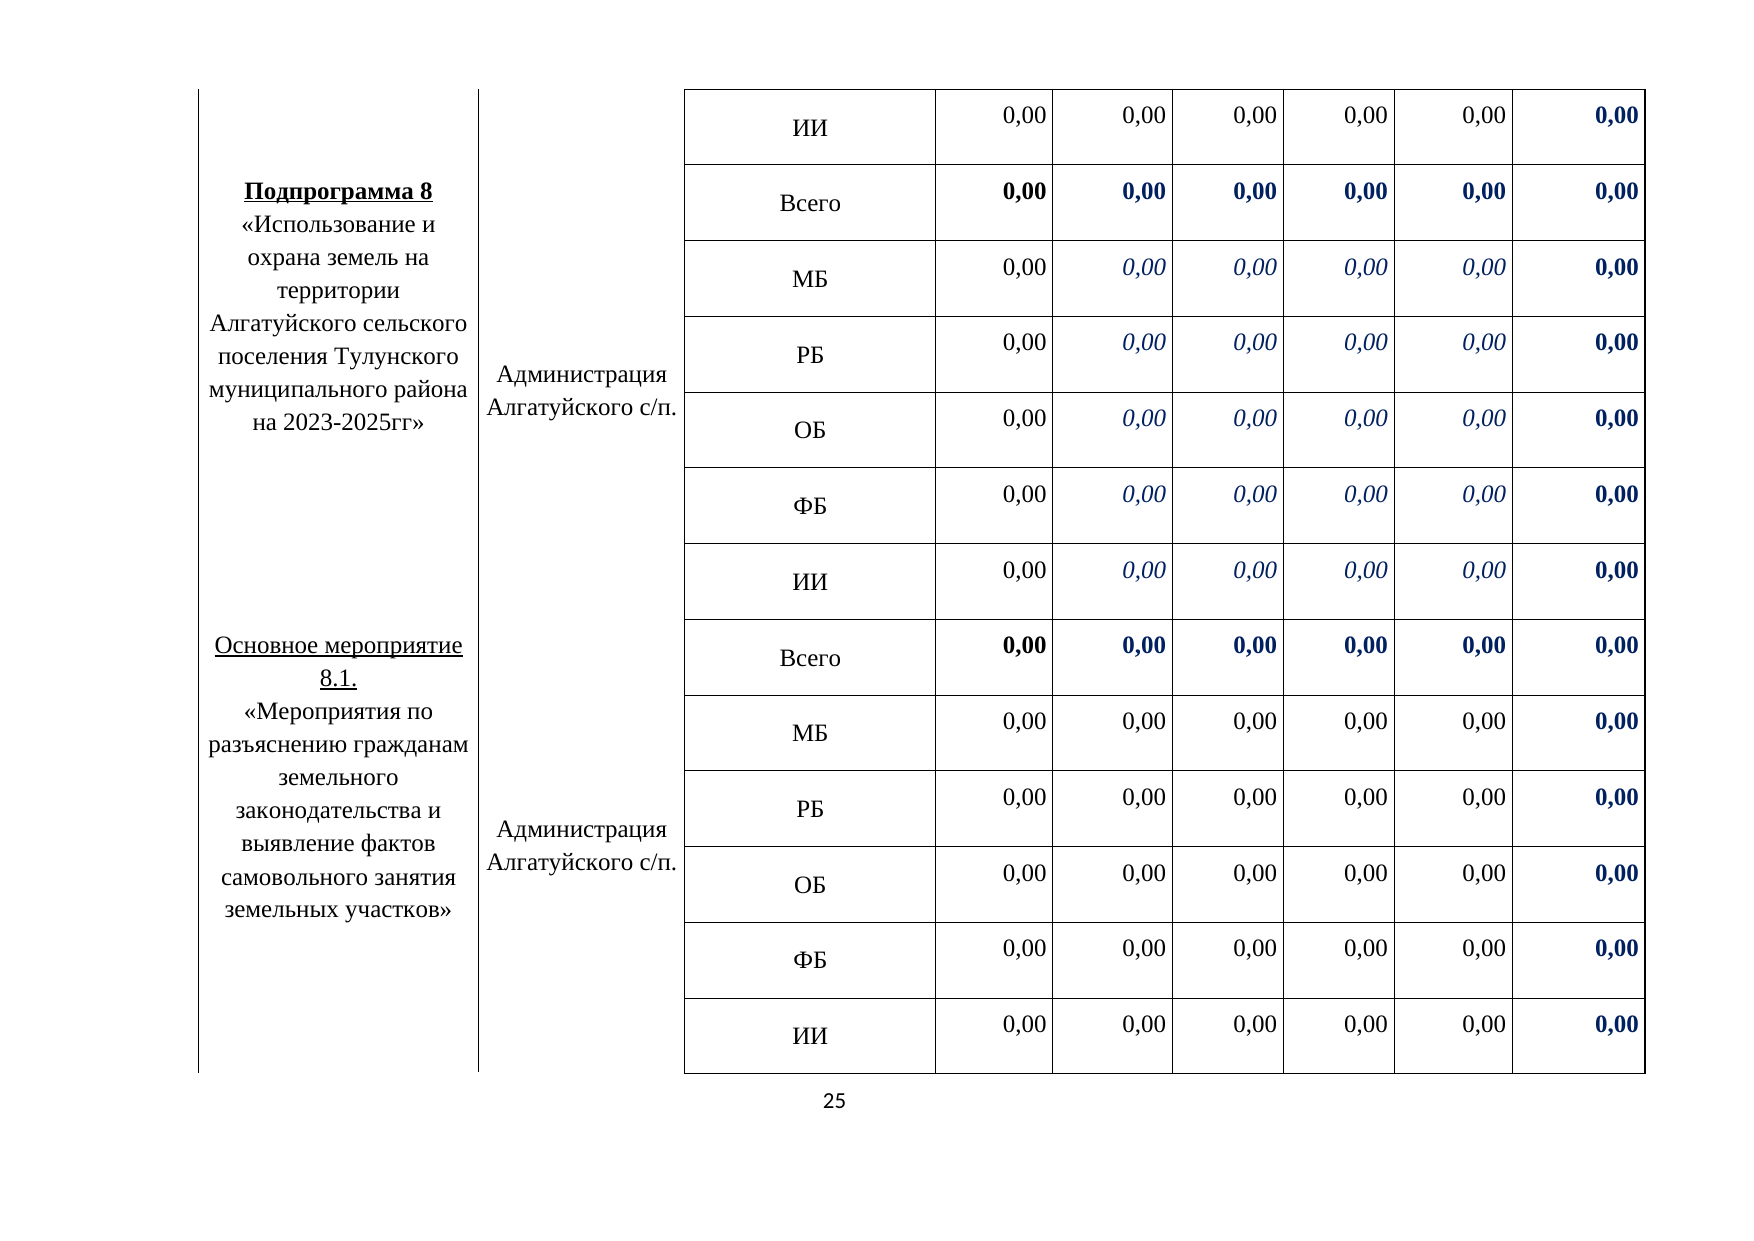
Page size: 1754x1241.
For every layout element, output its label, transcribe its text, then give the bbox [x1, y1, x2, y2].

table_cell МБ [685, 696, 935, 770]
table_cell 0,00 [1395, 620, 1512, 694]
table_cell 0,00 [936, 165, 1052, 240]
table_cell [479, 619, 684, 1073]
table_cell 0,00 [1053, 923, 1172, 997]
table_cell 0,00 [1053, 468, 1172, 543]
table_cell 0,00 [1513, 847, 1644, 922]
table_cell 0,00 [1053, 317, 1172, 392]
table_cell ФБ [685, 923, 935, 997]
table_cell 0,00 [1053, 165, 1172, 240]
table_cell 0,00 [1513, 923, 1644, 997]
table_cell 0,00 [1053, 90, 1172, 164]
table_cell 0,00 [1173, 241, 1283, 316]
table_cell 0,00 [1513, 999, 1644, 1073]
table_cell 0,00 [1395, 923, 1512, 997]
table_cell 0,00 [1284, 847, 1394, 922]
table_cell 0,00 [936, 999, 1052, 1073]
table_cell 0,00 [936, 468, 1052, 543]
table_cell 0,00 [1513, 468, 1644, 543]
table_cell 0,00 [1284, 317, 1394, 392]
table_cell 0,00 [1395, 393, 1512, 467]
table_cell РБ [685, 771, 935, 846]
table_cell 0,00 [1284, 393, 1394, 467]
table_cell 0,00 [1173, 847, 1283, 922]
table_cell 0,00 [1173, 923, 1283, 997]
table_cell ИИ [685, 90, 935, 164]
table_cell 0,00 [936, 847, 1052, 922]
table_cell 0,00 [1513, 393, 1644, 467]
table_cell 0,00 [1513, 165, 1644, 240]
table_cell 0,00 [1284, 241, 1394, 316]
table_cell 0,00 [1513, 90, 1644, 164]
table_cell 0,00 [1395, 544, 1512, 619]
table_cell ОБ [685, 393, 935, 467]
table_cell ИИ [685, 999, 935, 1073]
table_cell 0,00 [1395, 317, 1512, 392]
table_cell 0,00 [936, 620, 1052, 694]
table_cell 0,00 [1513, 620, 1644, 694]
table_cell ОБ [685, 847, 935, 922]
table_cell 0,00 [1513, 317, 1644, 392]
table_cell 0,00 [1173, 468, 1283, 543]
table_cell 0,00 [936, 317, 1052, 392]
table_cell 0,00 [1053, 544, 1172, 619]
table_cell 0,00 [936, 696, 1052, 770]
table_cell 0,00 [1173, 393, 1283, 467]
table_cell 0,00 [936, 771, 1052, 846]
table_cell 0,00 [1513, 241, 1644, 316]
table_cell 0,00 [1395, 468, 1512, 543]
table_cell 0,00 [1395, 847, 1512, 922]
table_cell Всего [685, 165, 935, 240]
table_cell 0,00 [1053, 771, 1172, 846]
table_cell Основное мероприятие 8.1. «Мероприятия по разъяснению гражданам земельного законодательства и выявление фактов самовольного занятия земельных участков» [199, 619, 478, 1073]
table_cell ИИ [685, 544, 935, 619]
table_cell 0,00 [1395, 696, 1512, 770]
table_cell 0,00 [1284, 90, 1394, 164]
table_cell 0,00 [1284, 923, 1394, 997]
table_cell 0,00 [1173, 317, 1283, 392]
table_cell 0,00 [1173, 999, 1283, 1073]
table_cell Подпрограмма 8 «Использование и охрана земель на территории Алгатуйского сельского поселения Тулунского муниципального района на 2023-2025гг» [199, 164, 478, 619]
table_cell ФБ [685, 468, 935, 543]
table_cell 0,00 [1284, 999, 1394, 1073]
table_cell 0,00 [1284, 468, 1394, 543]
table_cell 0,00 [1053, 620, 1172, 694]
table_cell 0,00 [1173, 165, 1283, 240]
table_cell 0,00 [1173, 90, 1283, 164]
table_cell 0,00 [1284, 165, 1394, 240]
table_cell 0,00 [936, 393, 1052, 467]
table_cell 0,00 [1173, 696, 1283, 770]
table_cell 0,00 [1173, 544, 1283, 619]
table_cell 0,00 [1173, 620, 1283, 694]
table_cell 0,00 [1053, 847, 1172, 922]
table_cell 0,00 [1284, 696, 1394, 770]
table_cell 0,00 [1513, 771, 1644, 846]
table_cell 0,00 [936, 544, 1052, 619]
table_cell 0,00 [1284, 544, 1394, 619]
table_cell 0,00 [1395, 90, 1512, 164]
table_cell 0,00 [936, 90, 1052, 164]
table_cell Администрация Алгатуйского с/п. [479, 164, 684, 619]
table_cell 0,00 [936, 923, 1052, 997]
table_cell 0,00 [1395, 771, 1512, 846]
table_cell 0,00 [1173, 771, 1283, 846]
table_cell 0,00 [1395, 241, 1512, 316]
table_cell РБ [685, 317, 935, 392]
table_cell 0,00 [936, 241, 1052, 316]
table_cell Всего [685, 620, 935, 694]
table_cell 0,00 [1284, 771, 1394, 846]
table_cell 0,00 [1053, 999, 1172, 1073]
table_cell 0,00 [1053, 241, 1172, 316]
table_cell 0,00 [1053, 393, 1172, 467]
table_cell МБ [685, 241, 935, 316]
table_cell 0,00 [1053, 696, 1172, 770]
table_cell 0,00 [1513, 696, 1644, 770]
table_cell 0,00 [1513, 544, 1644, 619]
table_cell 0,00 [1395, 999, 1512, 1073]
table_cell 0,00 [1284, 620, 1394, 694]
table_cell 0,00 [1395, 165, 1512, 240]
